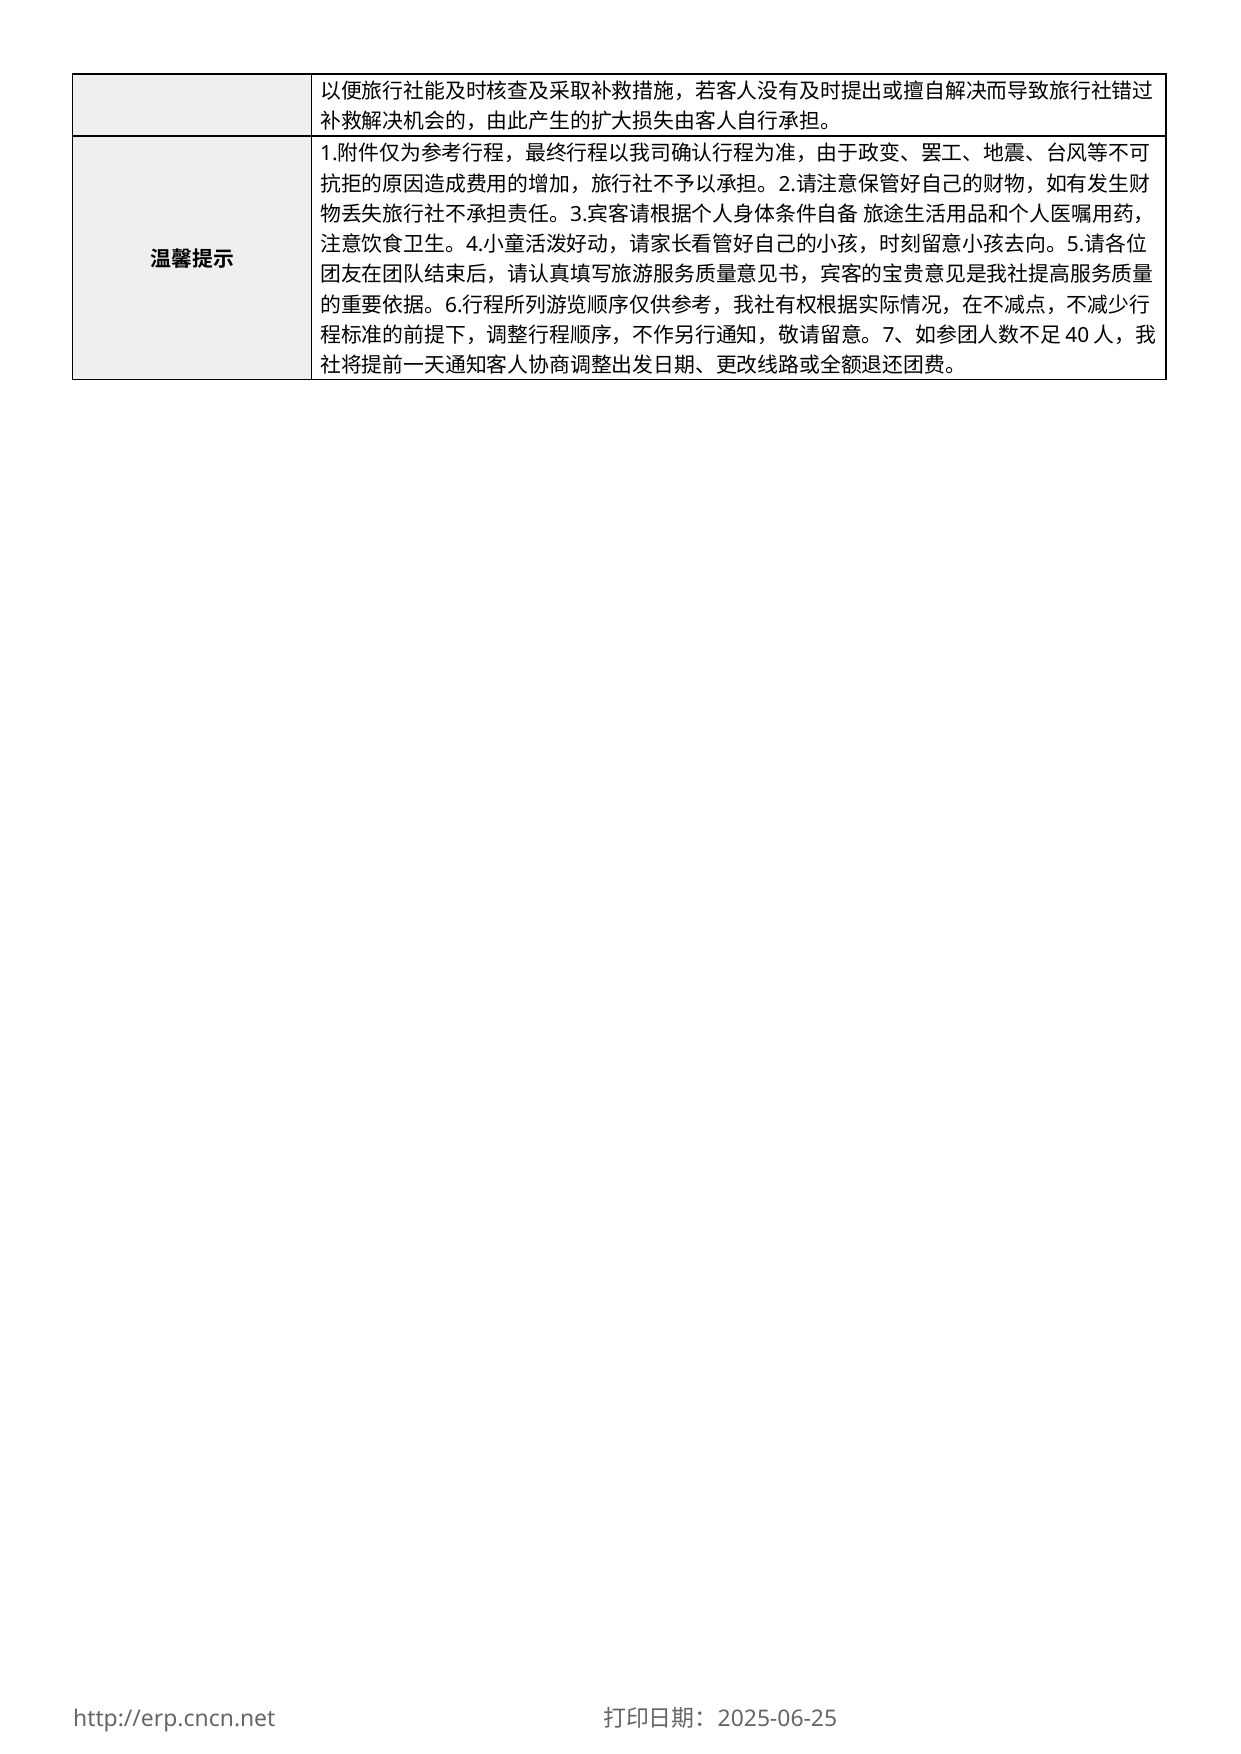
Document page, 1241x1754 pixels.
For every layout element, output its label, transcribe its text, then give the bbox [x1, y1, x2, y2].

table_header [312, 75, 1165, 135]
table_cell 1.附件仅为参考行程，最终行程以我司确认行程为准，由于政变、罢工、地震、台风等不可抗拒的原因造成费用的增加，旅行社不予以承担。 [312, 137, 1165, 379]
table_cell 温馨提示 [73, 137, 311, 379]
table_header 预订须知 [73, 75, 311, 135]
